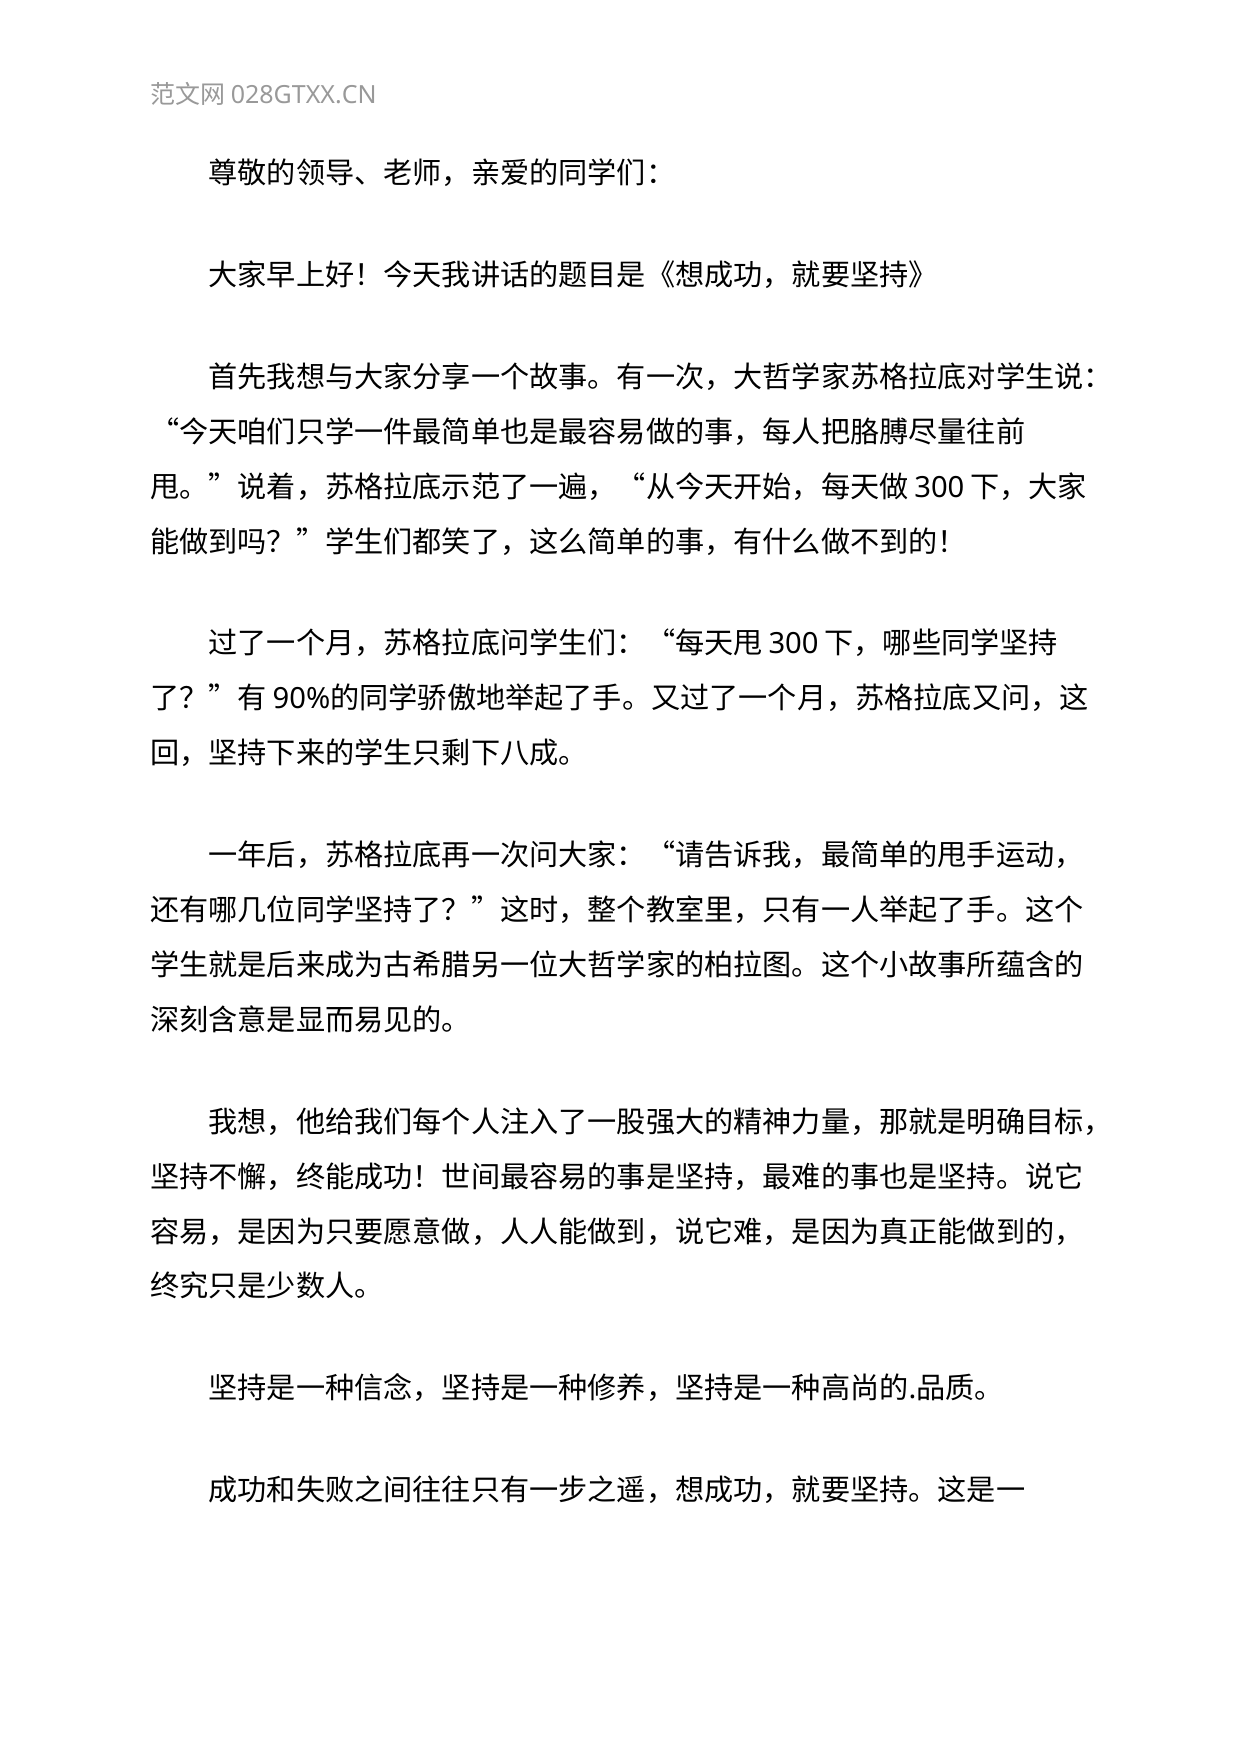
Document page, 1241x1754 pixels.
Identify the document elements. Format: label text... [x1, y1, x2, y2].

text 首先我想与大家分享一个故事。有一次，大哲学家苏格拉底对学生说：“今天咱们只学一件最简单也是最容易做的事，每人把胳膊尽量往前甩。”说着，苏格拉底示范了一遍，“从今天开始，每天做300下，大家能做到吗？”学生们都笑了，这么简单的事，有什么做不到的！ [150, 353, 1090, 561]
text 坚持是一种信念，坚持是一种修养，坚持是一种高尚的.品质。 [150, 1365, 1090, 1407]
text 一年后，苏格拉底再一次问大家：“请告诉我，最简单的甩手运动，还有哪几位同学坚持了？”这时，整个教室里，只有一人举起了手。这个学生就是后来成为古希腊另一位大哲学家的柏拉图。这个小故事所蕴含的深刻含意是显而易见的。 [150, 832, 1090, 1039]
text 成功和失败之间往往只有一步之遥，想成功，就要坚持。这是一 [150, 1467, 1090, 1509]
text 过了一个月，苏格拉底问学生们：“每天甩300下，哪些同学坚持了？”有90%的同学骄傲地举起了手。又过了一个月，苏格拉底又问，这回，坚持下来的学生只剩下八成。 [150, 620, 1090, 772]
text 大家早上好！今天我讲话的题目是《想成功，就要坚持》 [150, 252, 1090, 294]
text 尊敬的领导、老师，亲爱的同学们： [150, 150, 1090, 192]
text 我想，他给我们每个人注入了一股强大的精神力量，那就是明确目标，坚持不懈，终能成功！世间最容易的事是坚持，最难的事也是坚持。说它容易，是因为只要愿意做，人人能做到，说它难，是因为真正能做到的，终究只是少数人。 [150, 1098, 1090, 1305]
